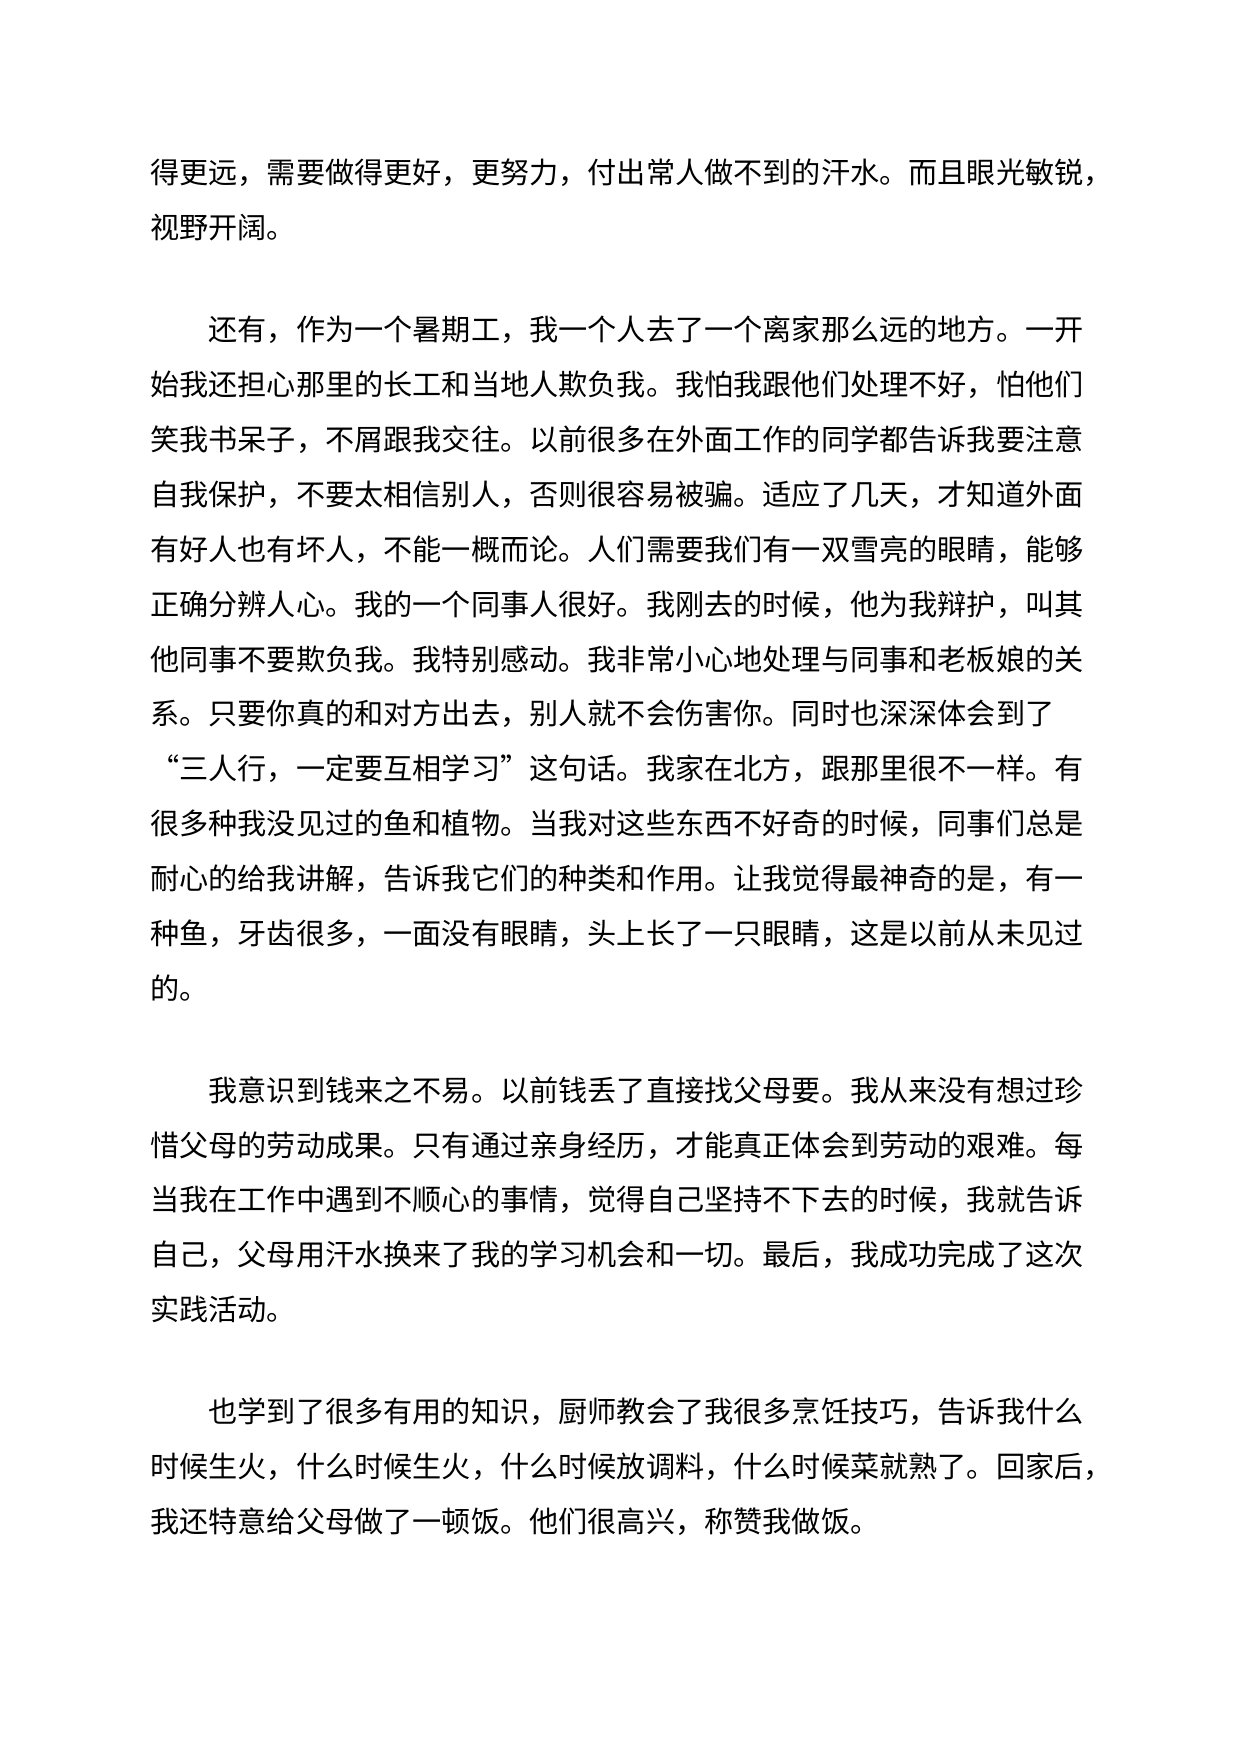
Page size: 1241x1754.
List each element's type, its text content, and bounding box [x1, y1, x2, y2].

text 还有，作为一个暑期工，我一个人去了一个离家那么远的地方。一开始我还担心那里的长工和当地人欺负我。我怕我跟他们处理不好，怕他们笑我书呆子，不屑跟我交往。以前很多在外面工作的同学都告诉我要注意自我保护，不要太相信别人，否则很容易被骗。适应了几天，才知道外面有好人也有坏人，不能一概而论。人们需要我们有一双雪亮的眼睛，能够正确分辨人心。我的一个同事人很好。我刚去的时候，他为我辩护，叫其他同事不要欺负我。我特别感动。我非常小心地处理与同事和老板娘的关系。只要你真的和对方出去，别人就不会伤害你。同时也深深体会到了“三人行，一定要互相学习”这句话。我家在北方，跟那里很不一样。有很多种我没见过的鱼和植物。当我对这些东西不好奇的时候，同事们总是耐心的给我讲解，告诉我它们的种类和作用。让我觉得最神奇的是，有一种鱼，牙齿很多，一面没有眼睛，头上长了一只眼睛，这是以前从未见过的。 [150, 307, 1090, 1008]
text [150, 150, 1090, 247]
text 也学到了很多有用的知识，厨师教会了我很多烹饪技巧，告诉我什么时候生火，什么时候生火，什么时候放调料，什么时候菜就熟了。回家后，我还特意给父母做了一顿饭。他们很高兴，称赞我做饭。 [150, 1388, 1090, 1541]
text 我意识到钱来之不易。以前钱丢了直接找父母要。我从来没有想过珍惜父母的劳动成果。只有通过亲身经历，才能真正体会到劳动的艰难。每当我在工作中遇到不顺心的事情，觉得自己坚持不下去的时候，我就告诉自己，父母用汗水换来了我的学习机会和一切。最后，我成功完成了这次实践活动。 [150, 1067, 1090, 1329]
